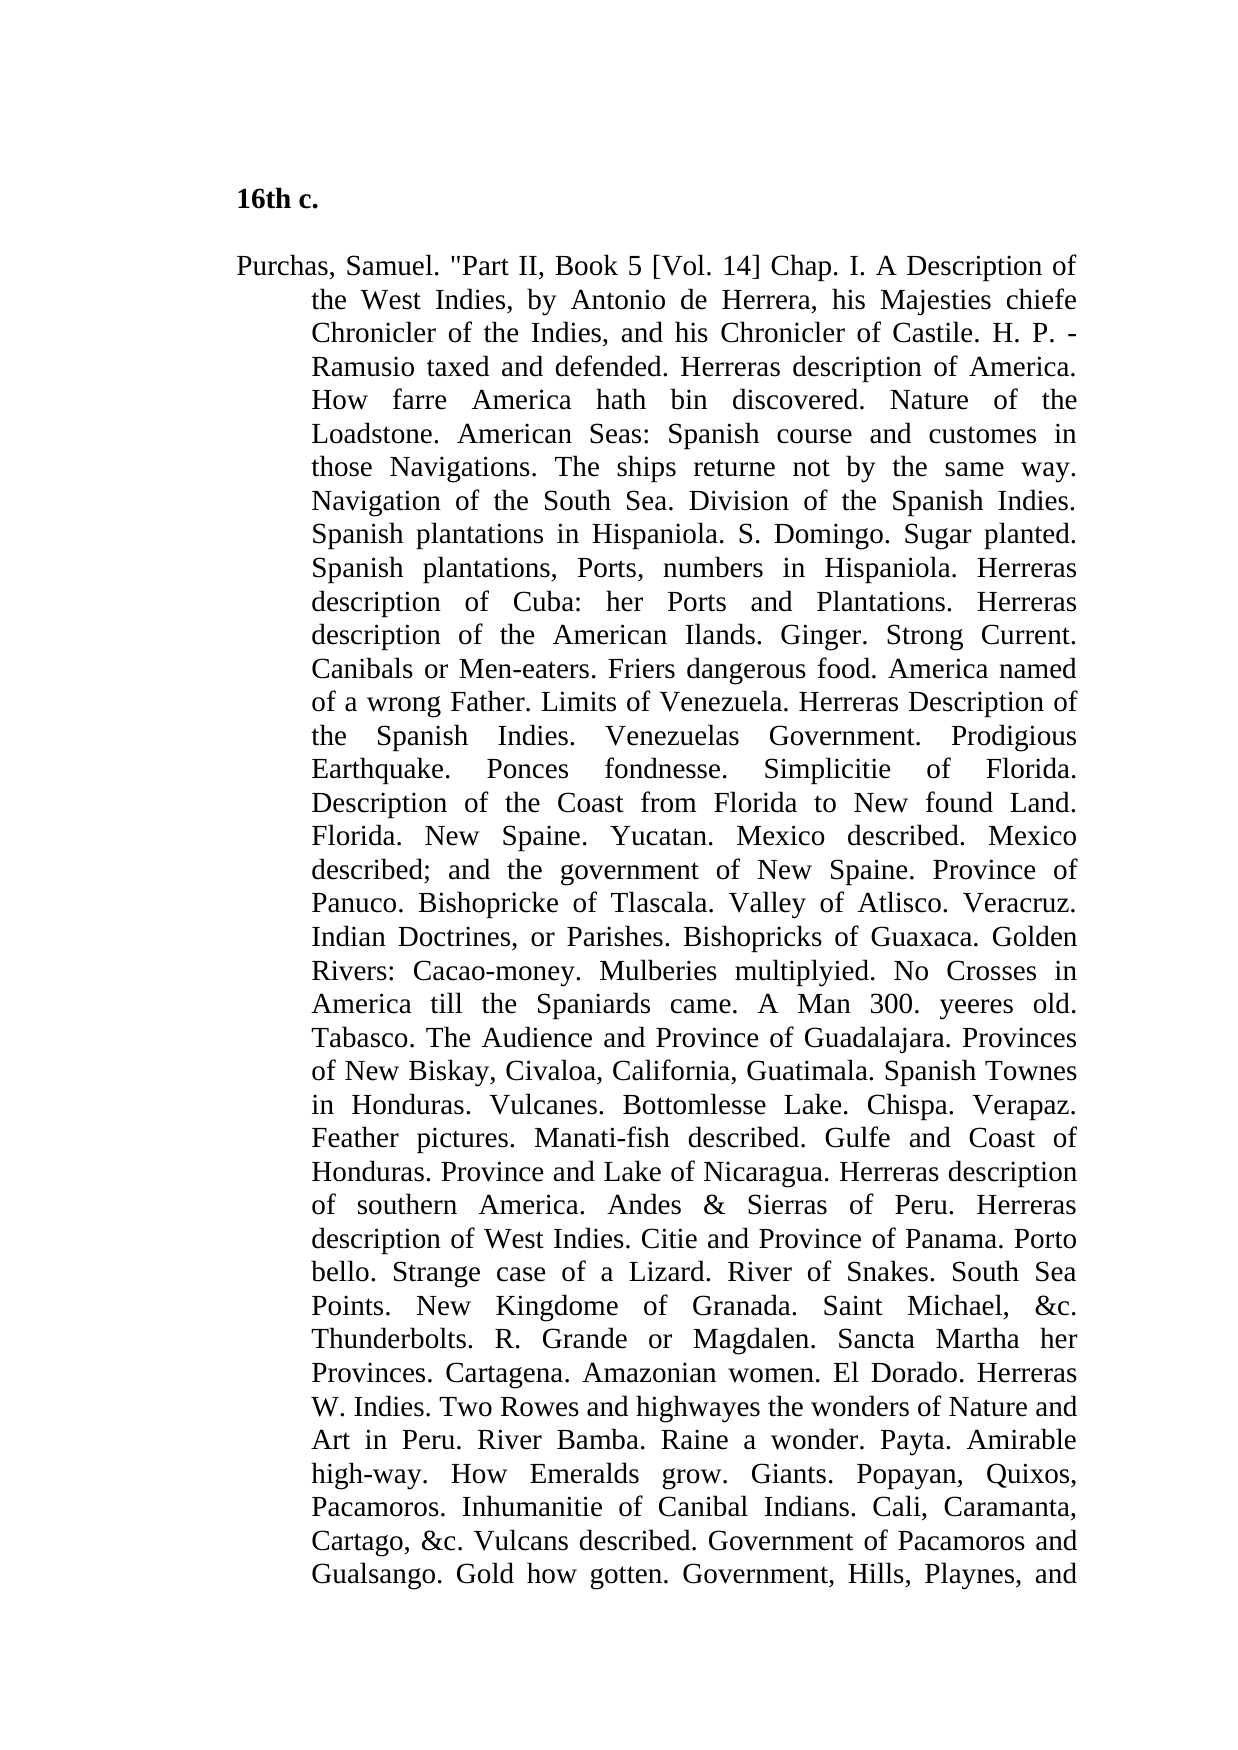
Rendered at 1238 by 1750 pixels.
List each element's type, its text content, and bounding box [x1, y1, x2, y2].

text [236, 248, 1078, 1590]
text 16th c. [236, 181, 1078, 215]
